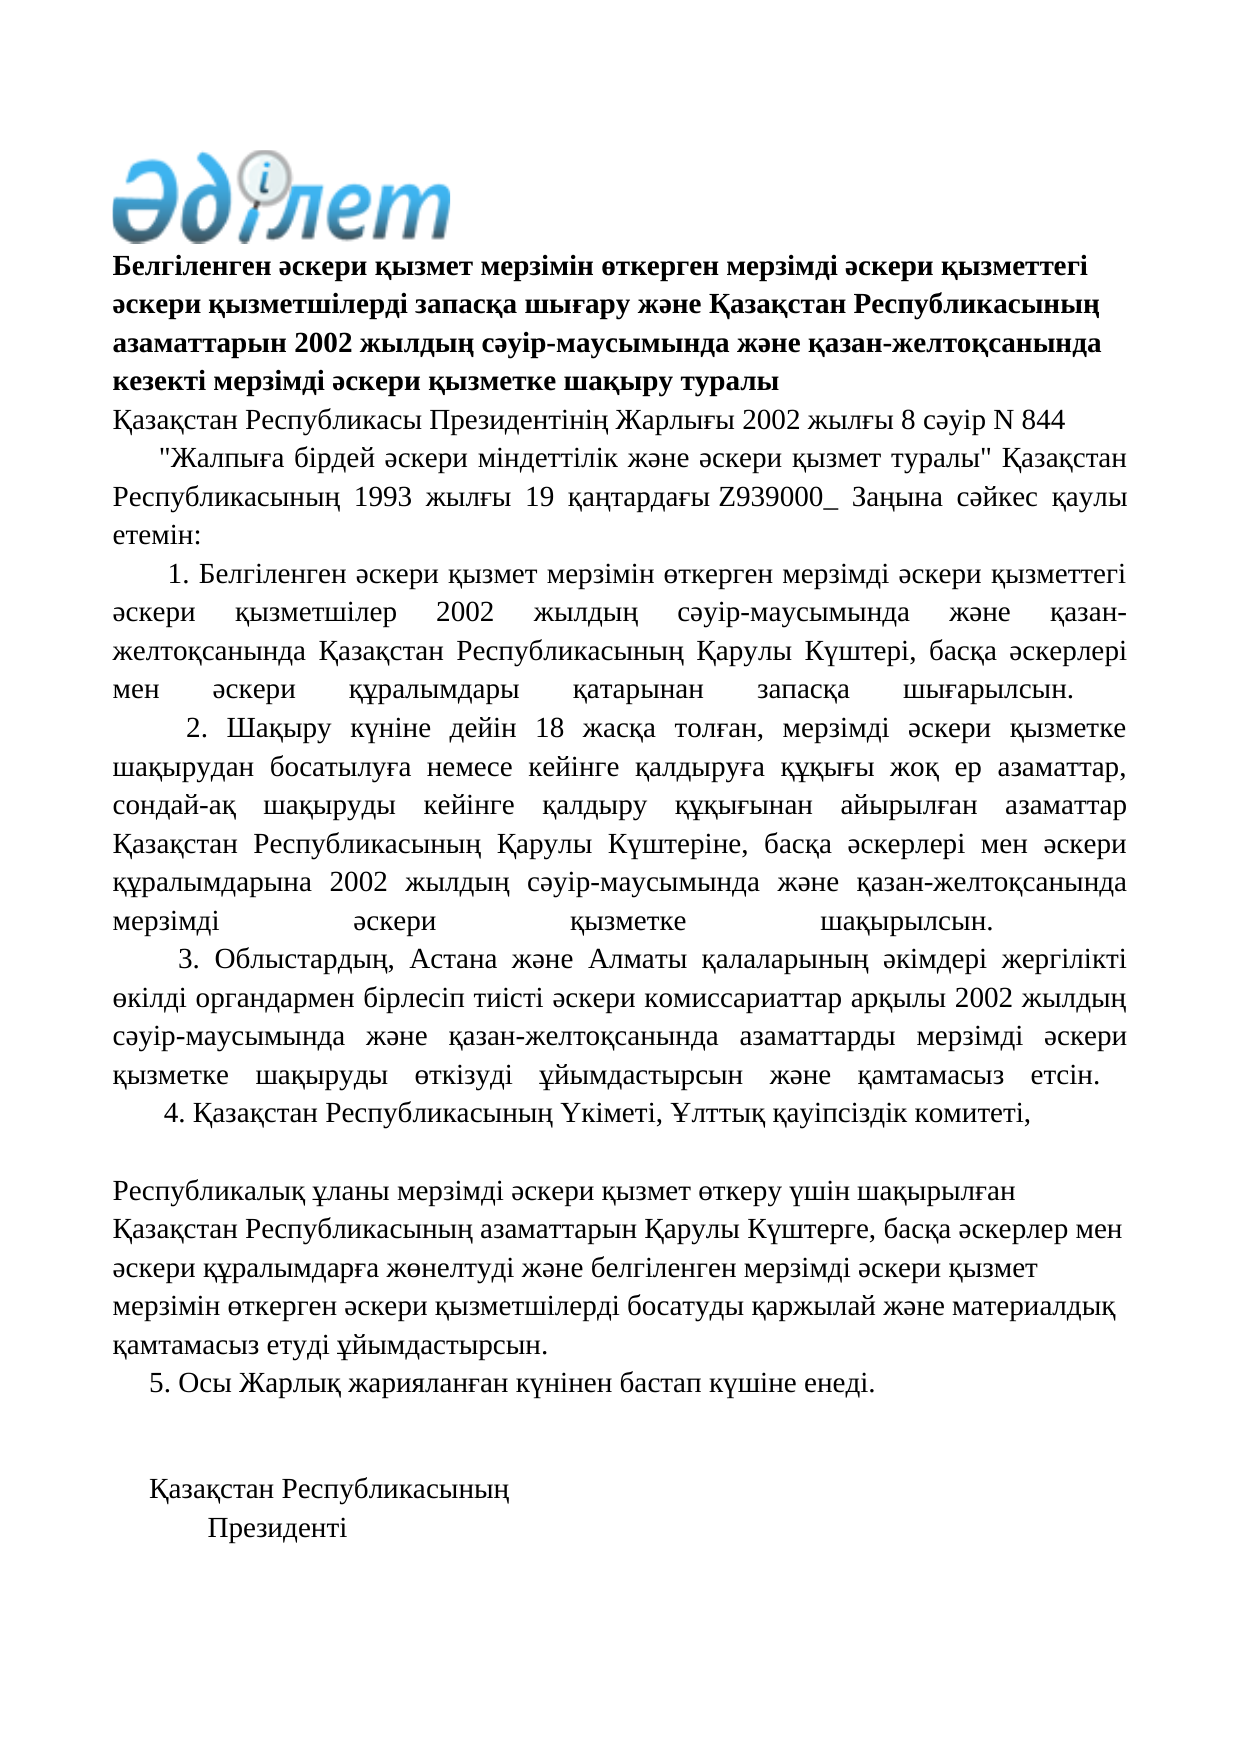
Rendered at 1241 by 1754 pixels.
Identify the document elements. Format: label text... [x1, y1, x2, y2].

text 5. Осы Жарлық жарияланған күнінен бастап күшіне енеді. [112, 1365, 1128, 1399]
text Қазақстан Республикасының [112, 1471, 1128, 1505]
text Қазақстан Республикасы Президентінің Жарлығы 2002 жылғы 8 сәуір N 844 [112, 402, 1128, 435]
text Қазақстан Республикасының азаматтарын Қарулы Күштерге, басқа әскерлер мен [112, 1211, 1128, 1245]
text әскери құралымдарға жөнелтуді және белгіленген мерзімді әскери қызмет [112, 1250, 1128, 1283]
picture [112, 150, 451, 244]
text Белгіленген әскери қызмет мерзімін өткерген мерзімді әскери қызметтегі әскери қызметшілерді запасқа шығару және Қазақстан Республикасының азаматтарын 2002 жылдың сәуір-маусымында және қазан-желтоқсанында кезекті мерзімді әскери қызметке шақыру туралы [112, 248, 1128, 397]
text Республикалық ұланы мерзімді әскери қызмет өткеру үшін шақырылған [112, 1173, 1128, 1206]
text "Жалпыға бірдей әскери міндеттілік және әскери қызмет туралы" Қазақстан Республикасының 1993 жылғы 19 қаңтардағы Z939000_ Заңына сәйкес қаулы етемін: 1. Белгіленген әскери қызмет мерзімін өткерген мерзімді әскери қызметтегі әскери қызметшілер 2002 жылдың сәуір-маусымында және қазан-желтоқсанында Қазақстан Республикасының Қарулы Күштері, басқа әскерлері мен әскери құралымдары қатарынан запасқа шығарылсын. 2. Шақыру күніне дейін 18 жасқа толған, мерзімді әскери қызметке шақырудан босатылуға немесе кейінге қалдыруға құқығы жоқ ер азаматтар, сондай-ақ шақыруды кейінге қалдыру құқығынан айырылған азаматтар Қазақстан Республикасының Қарулы Күштеріне, басқа әскерлері мен әскери құралымдарына 2002 жылдың сәуір-маусымында және қазан-желтоқсанында мерзімді әскери қызметке шақырылсын. 3. Облыстардың, Астана және Алматы қалаларының әкімдері жергілікті өкілді органдармен бірлесіп тиісті әскери комиссариаттар арқылы 2002 жылдың сәуір-маусымында және қазан-желтоқсанында азаматтарды мерзімді әскери қызметке шақыруды өткізуді ұйымдастырсын және қамтамасыз етсін. 4. Қазақстан Республикасының Үкіметі, Ұлттық қауіпсіздік комитеті, [112, 440, 1128, 1129]
text мерзімін өткерген әскери қызметшілерді босатуды қаржылай және материалдық [112, 1288, 1128, 1322]
text қамтамасыз етуді ұйымдастырсын. [112, 1327, 1128, 1360]
text Президенті [112, 1510, 1128, 1543]
